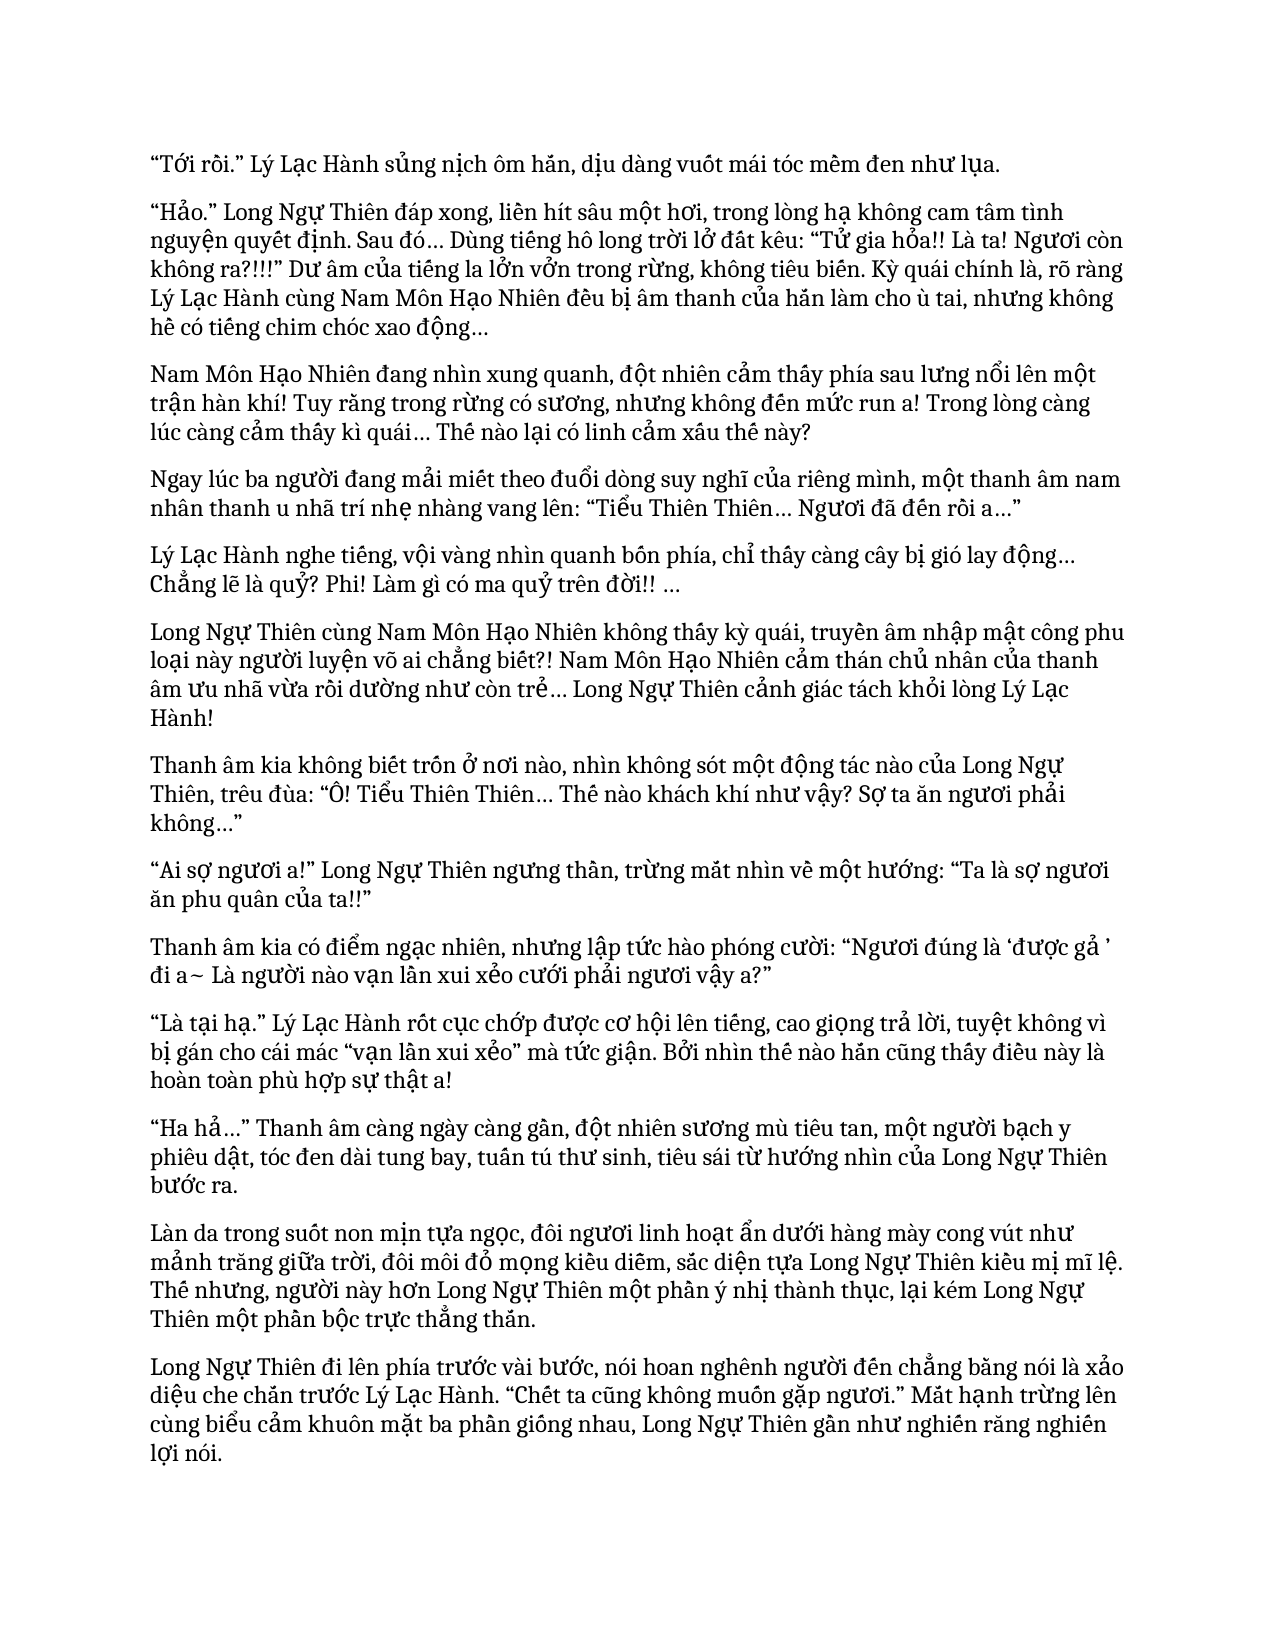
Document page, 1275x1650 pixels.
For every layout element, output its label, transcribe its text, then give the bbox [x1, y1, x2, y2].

text “Tới rồi.” Lý Lạc Hành sủng nịch ôm hắn, dịu dàng vuốt mái tóc mềm đen như lụa. [150, 150, 1125, 179]
text “Ai sợ ngươi a!” Long Ngự Thiên ngưng thần, trừng mắt nhìn về một hướng: “Ta là sợ ngươi ăn phu quân của ta!!” [150, 856, 1125, 914]
text “Ha hả…” Thanh âm càng ngày càng gần, đột nhiên sương mù tiêu tan, một người bạch y phiêu dật, tóc đen dài tung bay, tuấn tú thư sinh, tiêu sái từ hướng nhìn của Long Ngự Thiên bước ra. [150, 1114, 1125, 1200]
text Thanh âm kia có điểm ngạc nhiên, nhưng lập tức hào phóng cười: “Ngươi đúng là ‘được gả ’ đi a~ Là người nào vạn lần xui xẻo cưới phải ngươi vậy a?” [150, 932, 1125, 990]
text Thanh âm kia không biết trốn ở nơi nào, nhìn không sót một động tác nào của Long Ngự Thiên, trêu đùa: “Ô! Tiểu Thiên Thiên… Thế nào khách khí như vậy? Sợ ta ăn ngươi phải không…” [150, 751, 1125, 837]
text Lý Lạc Hành nghe tiếng, vội vàng nhìn quanh bốn phía, chỉ thấy càng cây bị gió lay động… Chẳng lẽ là quỷ? Phi! Làm gì có ma quỷ trên đời!! … [150, 541, 1125, 599]
text “Hảo.” Long Ngự Thiên đáp xong, liền hít sâu một hơi, trong lòng hạ không cam tâm tình nguyện quyết định. Sau đó… Dùng tiếng hô long trời lở đất kêu: “Tử gia hỏa!! Là ta! Ngươi còn không ra?!!!” Dư âm của tiếng la lởn vởn trong rừng, không tiêu biến. Kỳ quái chính là, rõ ràng Lý Lạc Hành cùng Nam Môn Hạo Nhiên đều bị âm thanh của hắn làm cho ù tai, nhưng không hề có tiếng chim chóc xao động… [150, 197, 1125, 341]
text “Là tại hạ.” Lý Lạc Hành rốt cục chớp được cơ hội lên tiếng, cao giọng trả lời, tuyệt không vì bị gán cho cái mác “vạn lần xui xẻo” mà tức giận. Bởi nhìn thế nào hắn cũng thấy điều này là hoàn toàn phù hợp sự thật a! [150, 1009, 1125, 1095]
text Làn da trong suốt non mịn tựa ngọc, đôi ngươi linh hoạt ẩn dưới hàng mày cong vút như mảnh trăng giữa trời, đôi môi đỏ mọng kiều diễm, sắc diện tựa Long Ngự Thiên kiều mị mĩ lệ. Thế nhưng, người này hơn Long Ngự Thiên một phần ý nhị thành thục, lại kém Long Ngự Thiên một phần bộc trực thẳng thắn. [150, 1219, 1125, 1334]
text Ngay lúc ba người đang mải miết theo đuổi dòng suy nghĩ của riêng mình, một thanh âm nam nhân thanh u nhã trí nhẹ nhàng vang lên: “Tiểu Thiên Thiên… Ngươi đã đến rồi a…” [150, 465, 1125, 522]
text Long Ngự Thiên cùng Nam Môn Hạo Nhiên không thấy kỳ quái, truyền âm nhập mật công phu loại này người luyện võ ai chẳng biết?! Nam Môn Hạo Nhiên cảm thán chủ nhân của thanh âm ưu nhã vừa rồi dường như còn trẻ… Long Ngự Thiên cảnh giác tách khỏi lòng Lý Lạc Hành! [150, 617, 1125, 732]
text Nam Môn Hạo Nhiên đang nhìn xung quanh, đột nhiên cảm thấy phía sau lưng nổi lên một trận hàn khí! Tuy rằng trong rừng có sương, nhưng không đến mức run a! Trong lòng càng lúc càng cảm thấy kì quái… Thế nào lại có linh cảm xấu thế này? [150, 360, 1125, 446]
text Long Ngự Thiên đi lên phía trước vài bước, nói hoan nghênh người đến chẳng bằng nói là xảo diệu che chắn trước Lý Lạc Hành. “Chết ta cũng không muốn gặp ngươi.” Mắt hạnh trừng lên cùng biểu cảm khuôn mặt ba phần giống nhau, Long Ngự Thiên gần như nghiến răng nghiến lợi nói. [150, 1352, 1125, 1467]
